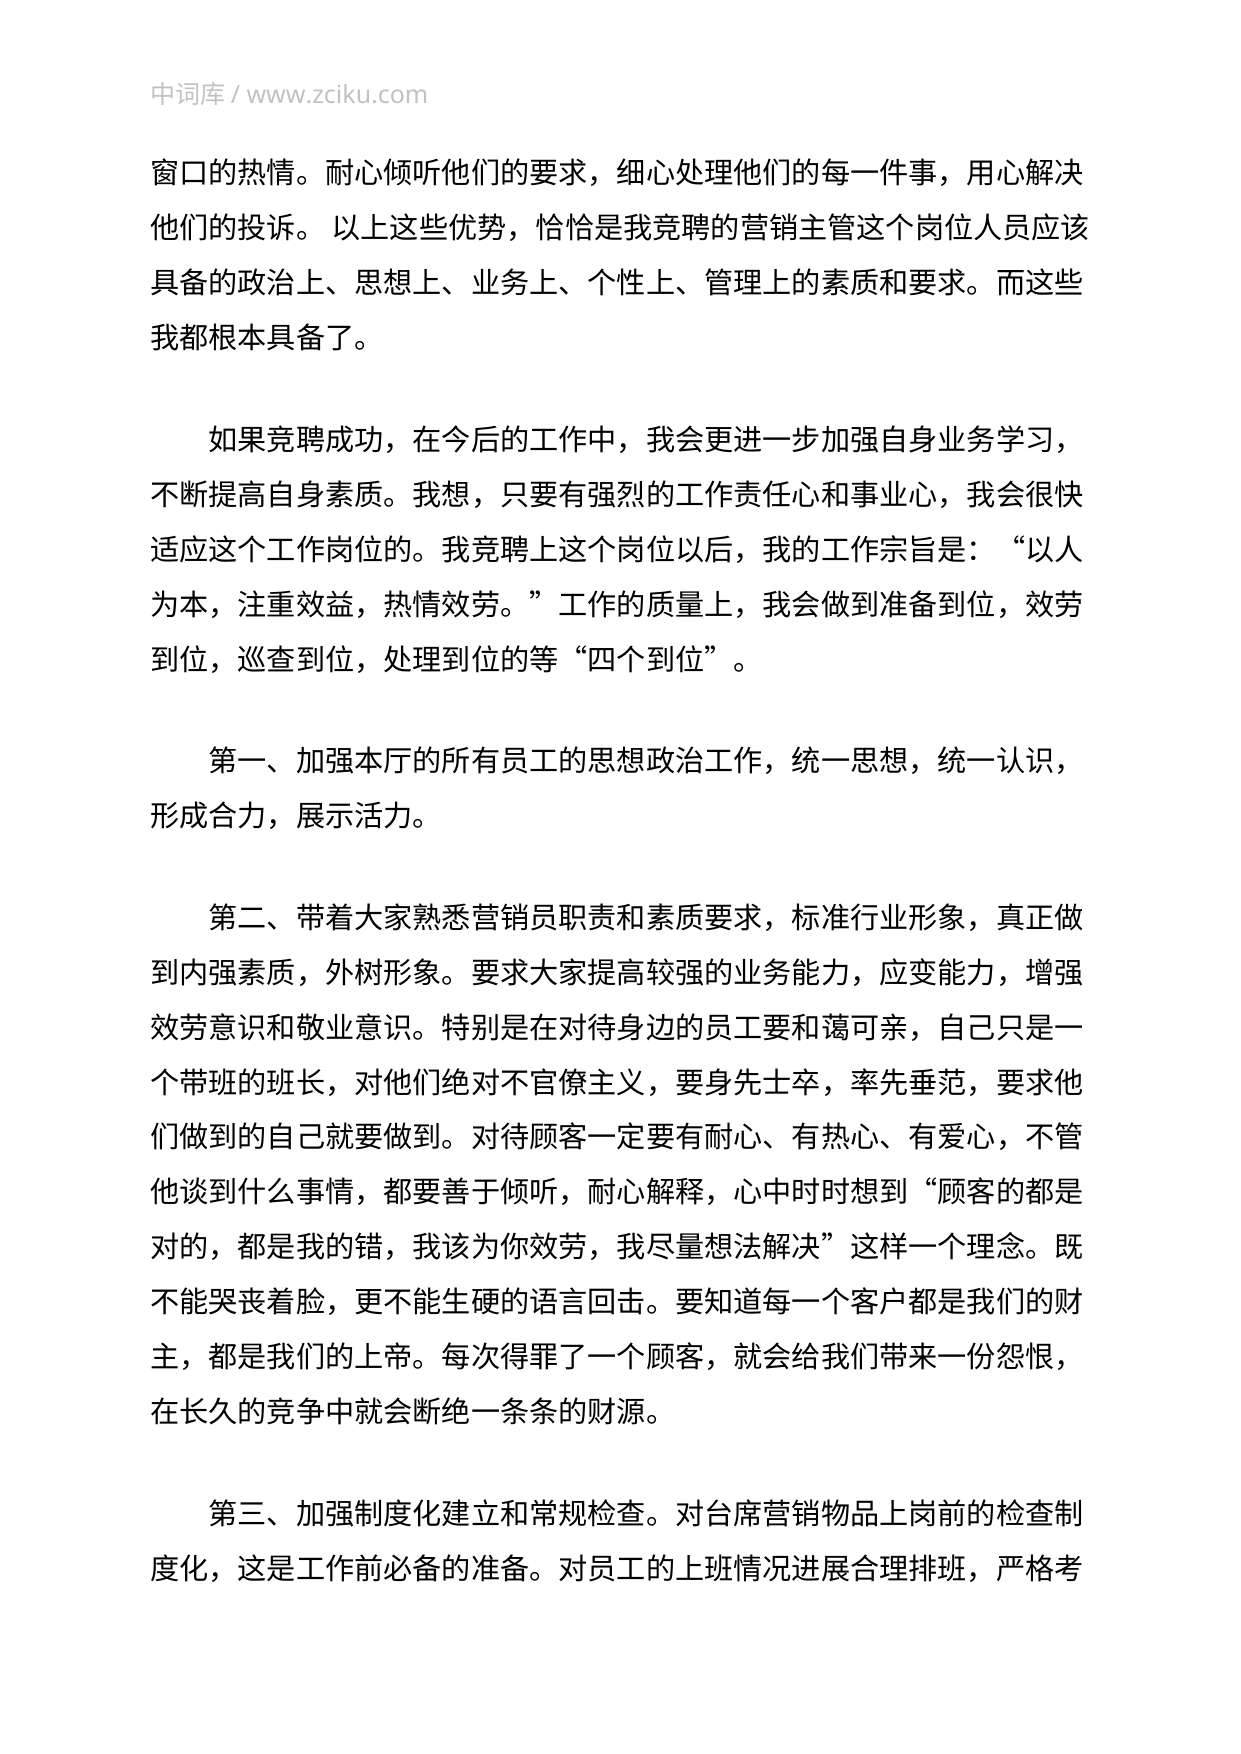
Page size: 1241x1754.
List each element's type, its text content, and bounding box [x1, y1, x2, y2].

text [150, 150, 1090, 357]
text 如果竞聘成功，在今后的工作中，我会更进一步加强自身业务学习，不断提高自身素质。我想，只要有强烈的工作责任心和事业心，我会很快适应这个工作岗位的。我竞聘上这个岗位以后，我的工作宗旨是：“以人为本，注重效益，热情效劳。”工作的质量上，我会做到准备到位，效劳到位，巡查到位，处理到位的等“四个到位”。 [150, 416, 1090, 678]
text 第二、带着大家熟悉营销员职责和素质要求，标准行业形象，真正做到内强素质，外树形象。要求大家提高较强的业务能力，应变能力，增强效劳意识和敬业意识。特别是在对待身边的员工要和蔼可亲，自己只是一个带班的班长，对他们绝对不官僚主义，要身先士卒，率先垂范，要求他们做到的自己就要做到。对待顾客一定要有耐心、有热心、有爱心，不管他谈到什么事情，都要善于倾听，耐心解释，心中时时想到“顾客的都是对的，都是我的错，我该为你效劳，我尽量想法解决”这样一个理念。既不能哭丧着脸，更不能生硬的语言回击。要知道每一个客户都是我们的财主，都是我们的上帝。每次得罪了一个顾客，就会给我们带来一份怨恨，在长久的竞争中就会断绝一条条的财源。 [150, 894, 1090, 1431]
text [150, 1490, 1090, 1587]
text 第一、加强本厅的所有员工的思想政治工作，统一思想，统一认识，形成合力，展示活力。 [150, 738, 1090, 835]
